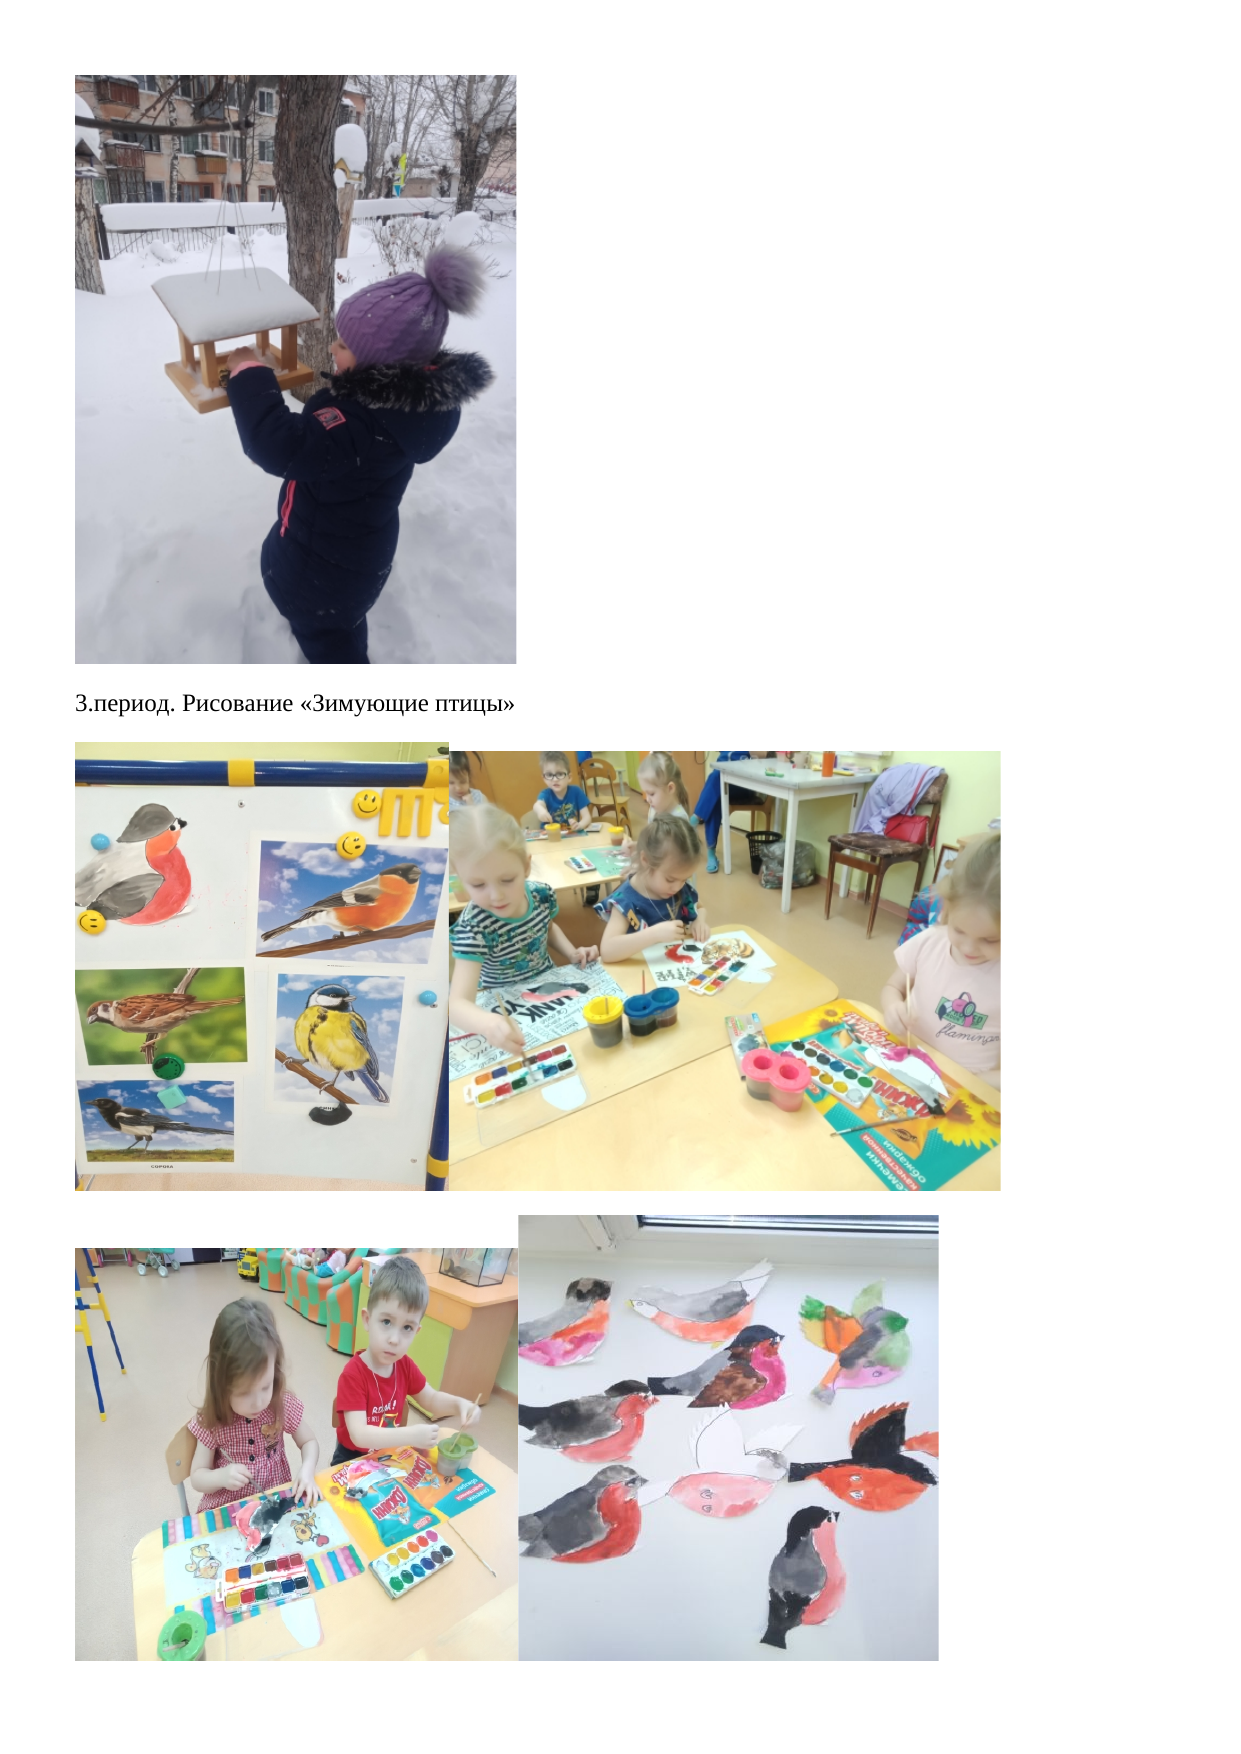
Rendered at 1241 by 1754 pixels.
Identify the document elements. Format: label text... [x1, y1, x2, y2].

text 3.период. Рисование «Зимующие птицы» [75, 688, 1165, 717]
picture [75, 1215, 939, 1661]
picture [75, 75, 517, 664]
picture [75, 742, 1001, 1191]
